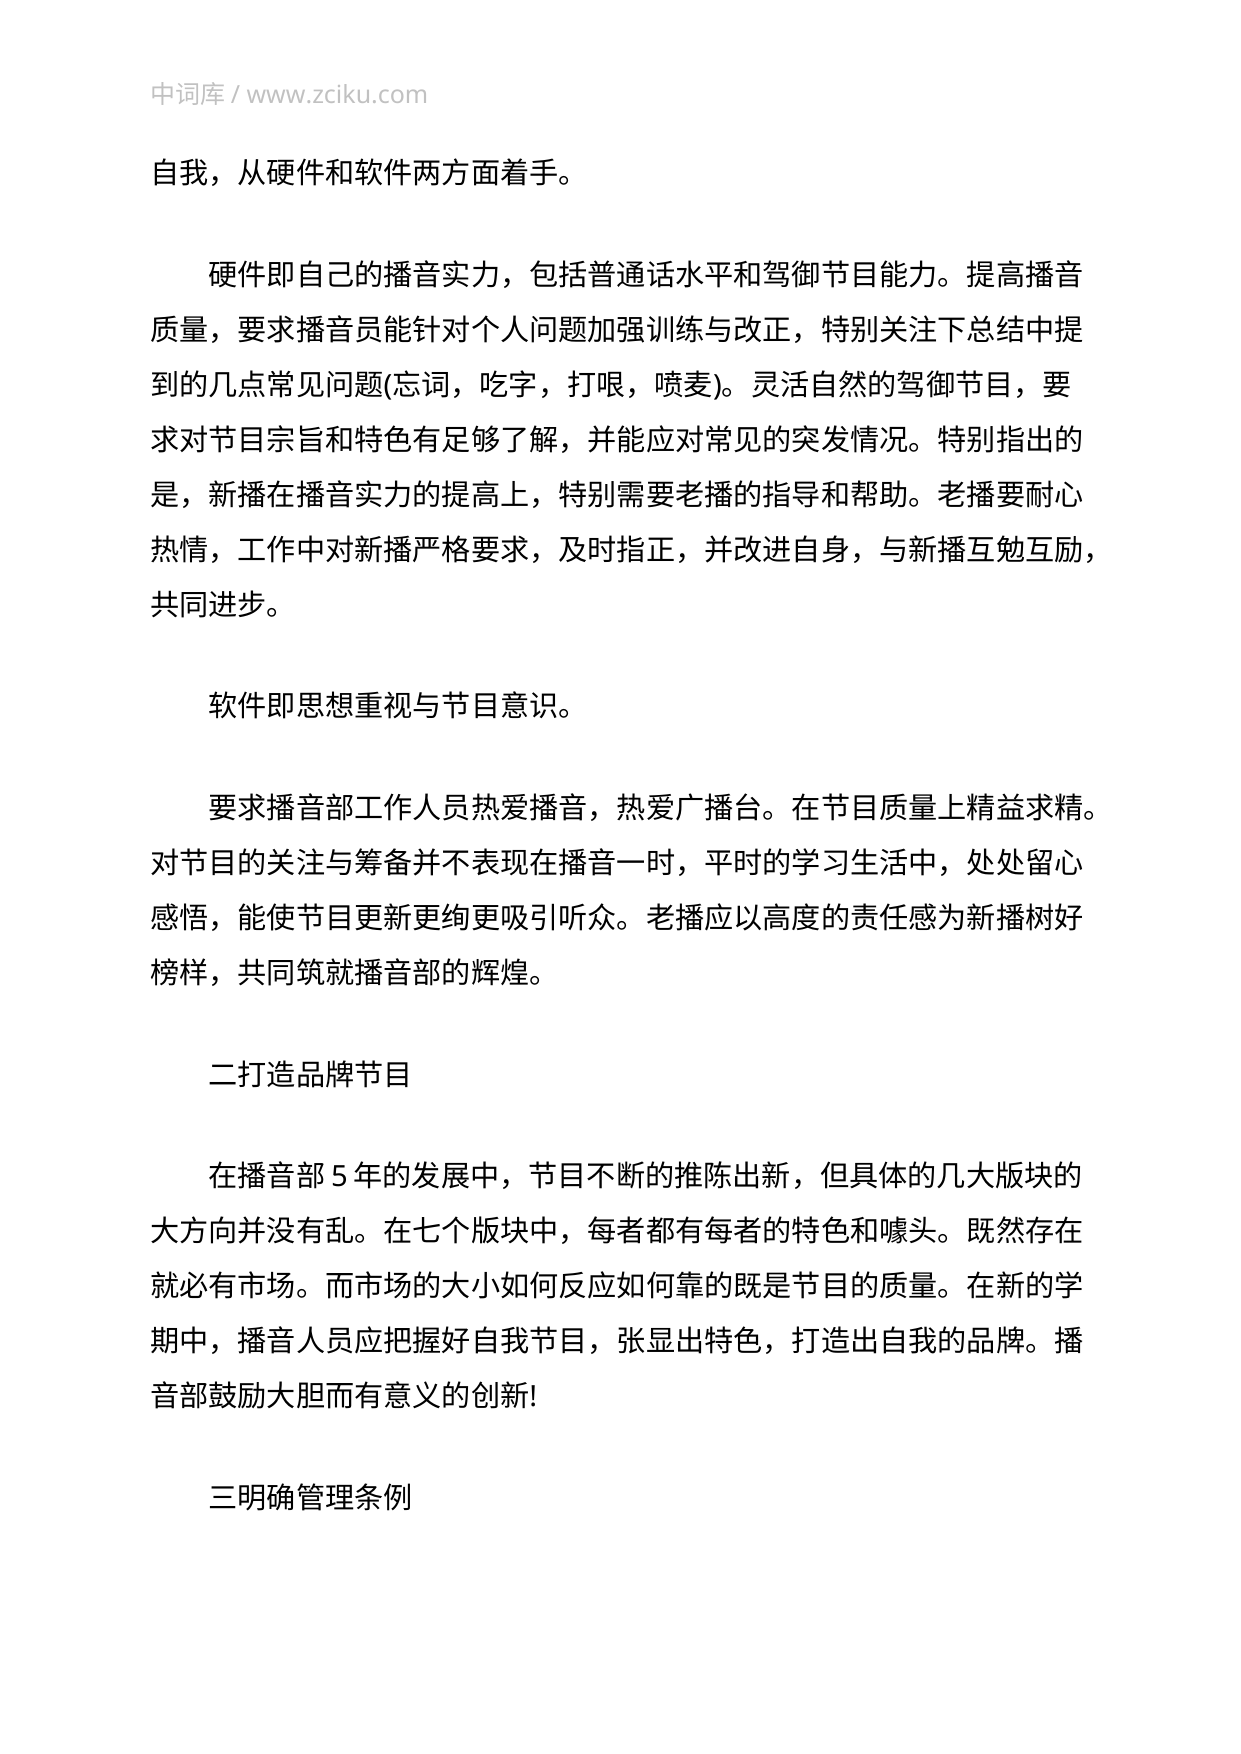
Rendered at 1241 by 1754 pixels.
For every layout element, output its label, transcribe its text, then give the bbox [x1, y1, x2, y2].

text 三明确管理条例 [150, 1475, 1090, 1517]
text 要求播音部工作人员热爱播音，热爱广播台。在节目质量上精益求精。对节目的关注与筹备并不表现在播音一时，平时的学习生活中，处处留心感悟，能使节目更新更绚更吸引听众。老播应以高度的责任感为新播树好榜样，共同筑就播音部的辉煌。 [150, 785, 1090, 992]
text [150, 150, 1090, 192]
text 二打造品牌节目 [150, 1051, 1090, 1093]
text 在播音部5年的发展中，节目不断的推陈出新，但具体的几大版块的大方向并没有乱。在七个版块中，每者都有每者的特色和噱头。既然存在就必有市场。而市场的大小如何反应如何靠的既是节目的质量。在新的学期中，播音人员应把握好自我节目，张显出特色，打造出自我的品牌。播音部鼓励大胆而有意义的创新! [150, 1153, 1090, 1415]
text 软件即思想重视与节目意识。 [150, 683, 1090, 725]
text 硬件即自己的播音实力，包括普通话水平和驾御节目能力。提高播音质量，要求播音员能针对个人问题加强训练与改正，特别关注下总结中提到的几点常见问题(忘词，吃字，打哏，喷麦)。灵活自然的驾御节目，要求对节目宗旨和特色有足够了解，并能应对常见的突发情况。特别指出的是，新播在播音实力的提高上，特别需要老播的指导和帮助。老播要耐心热情，工作中对新播严格要求，及时指正，并改进自身，与新播互勉互励，共同进步。 [150, 252, 1090, 623]
